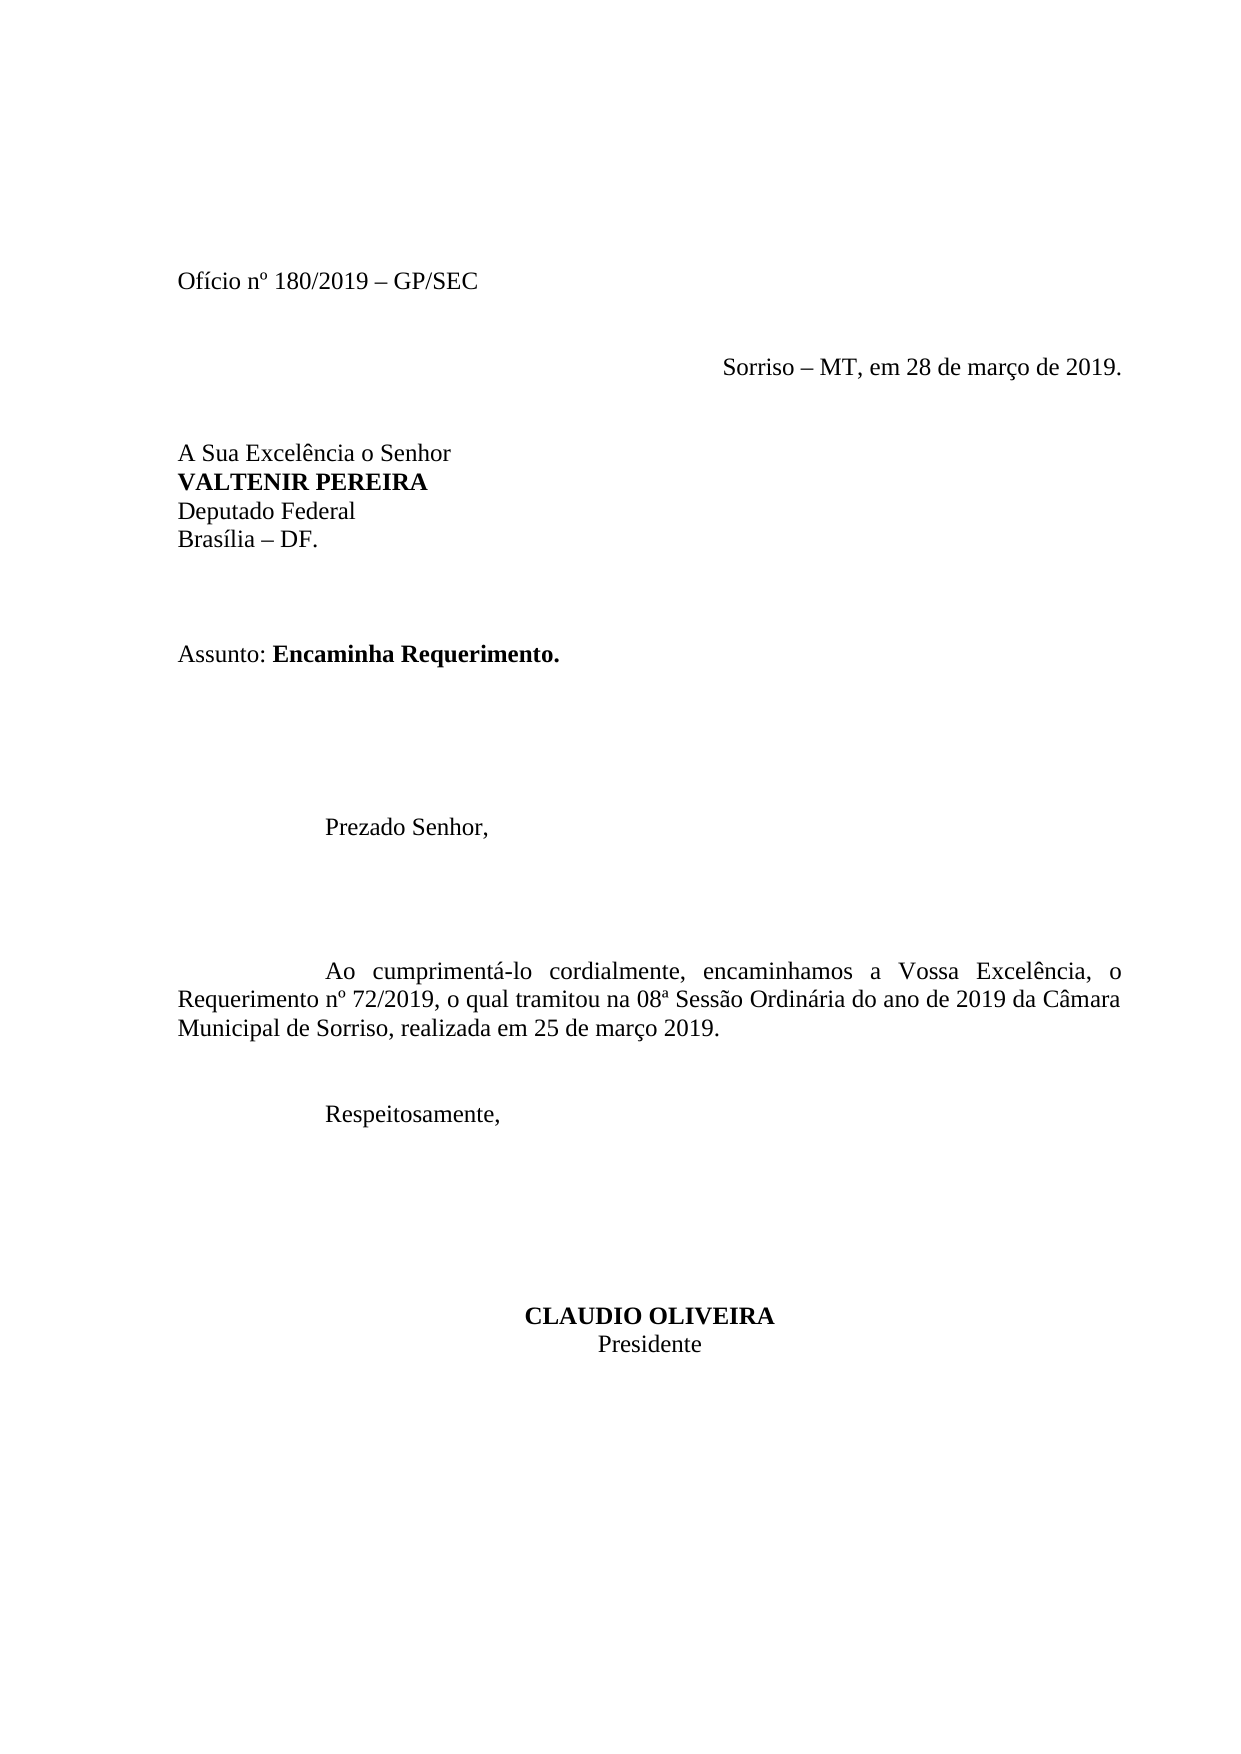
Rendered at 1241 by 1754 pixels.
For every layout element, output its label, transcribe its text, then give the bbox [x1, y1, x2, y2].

text VALTENIR PEREIRA [177, 467, 1122, 496]
text Deputado Federal [177, 496, 1122, 524]
text Brasília – DF. [177, 524, 1122, 553]
text Prezado Senhor, [177, 812, 1122, 841]
text Ofício nº 180/2019 – GP/SEC [177, 266, 1122, 294]
text Sorriso – MT, em 28 de março de 2019. [177, 352, 1122, 381]
text A Sua Excelência o Senhor [177, 438, 1122, 467]
text Presidente [177, 1329, 1122, 1358]
text Respeitosamente, [177, 1099, 1122, 1128]
text CLAUDIO OLIVEIRA [177, 1301, 1122, 1329]
text Ao cumprimentá-lo cordialmente, encaminhamos a Vossa Excelência, o Requerimento nº 72/2019, o qual tramitou na 08ª Sessão Ordinária do ano de 2019 da Câmara Municipal de Sorriso, realizada em 25 de março 2019. [177, 956, 1122, 1042]
text Assunto: Encaminha Requerimento. [177, 639, 1122, 668]
